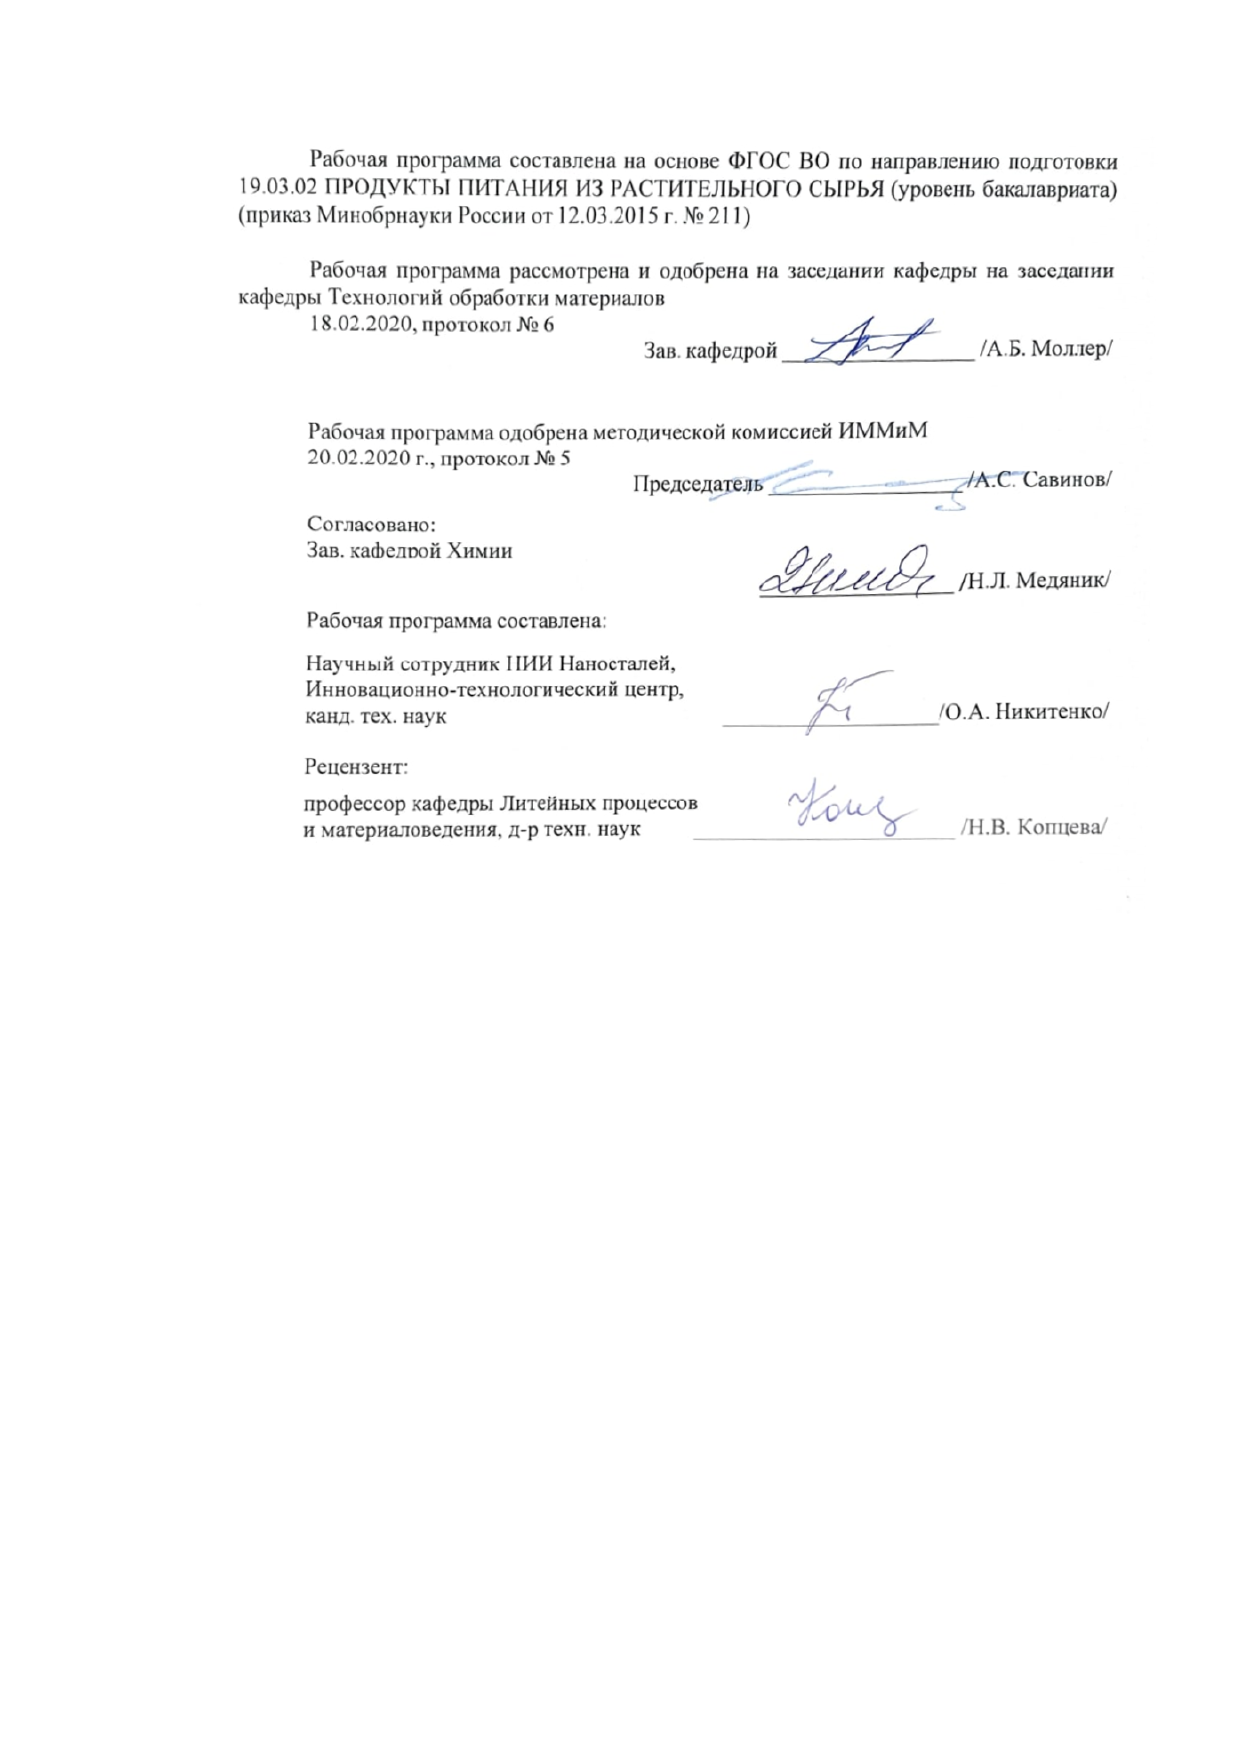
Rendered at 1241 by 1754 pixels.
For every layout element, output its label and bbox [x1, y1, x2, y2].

picture [180, 120, 1158, 926]
